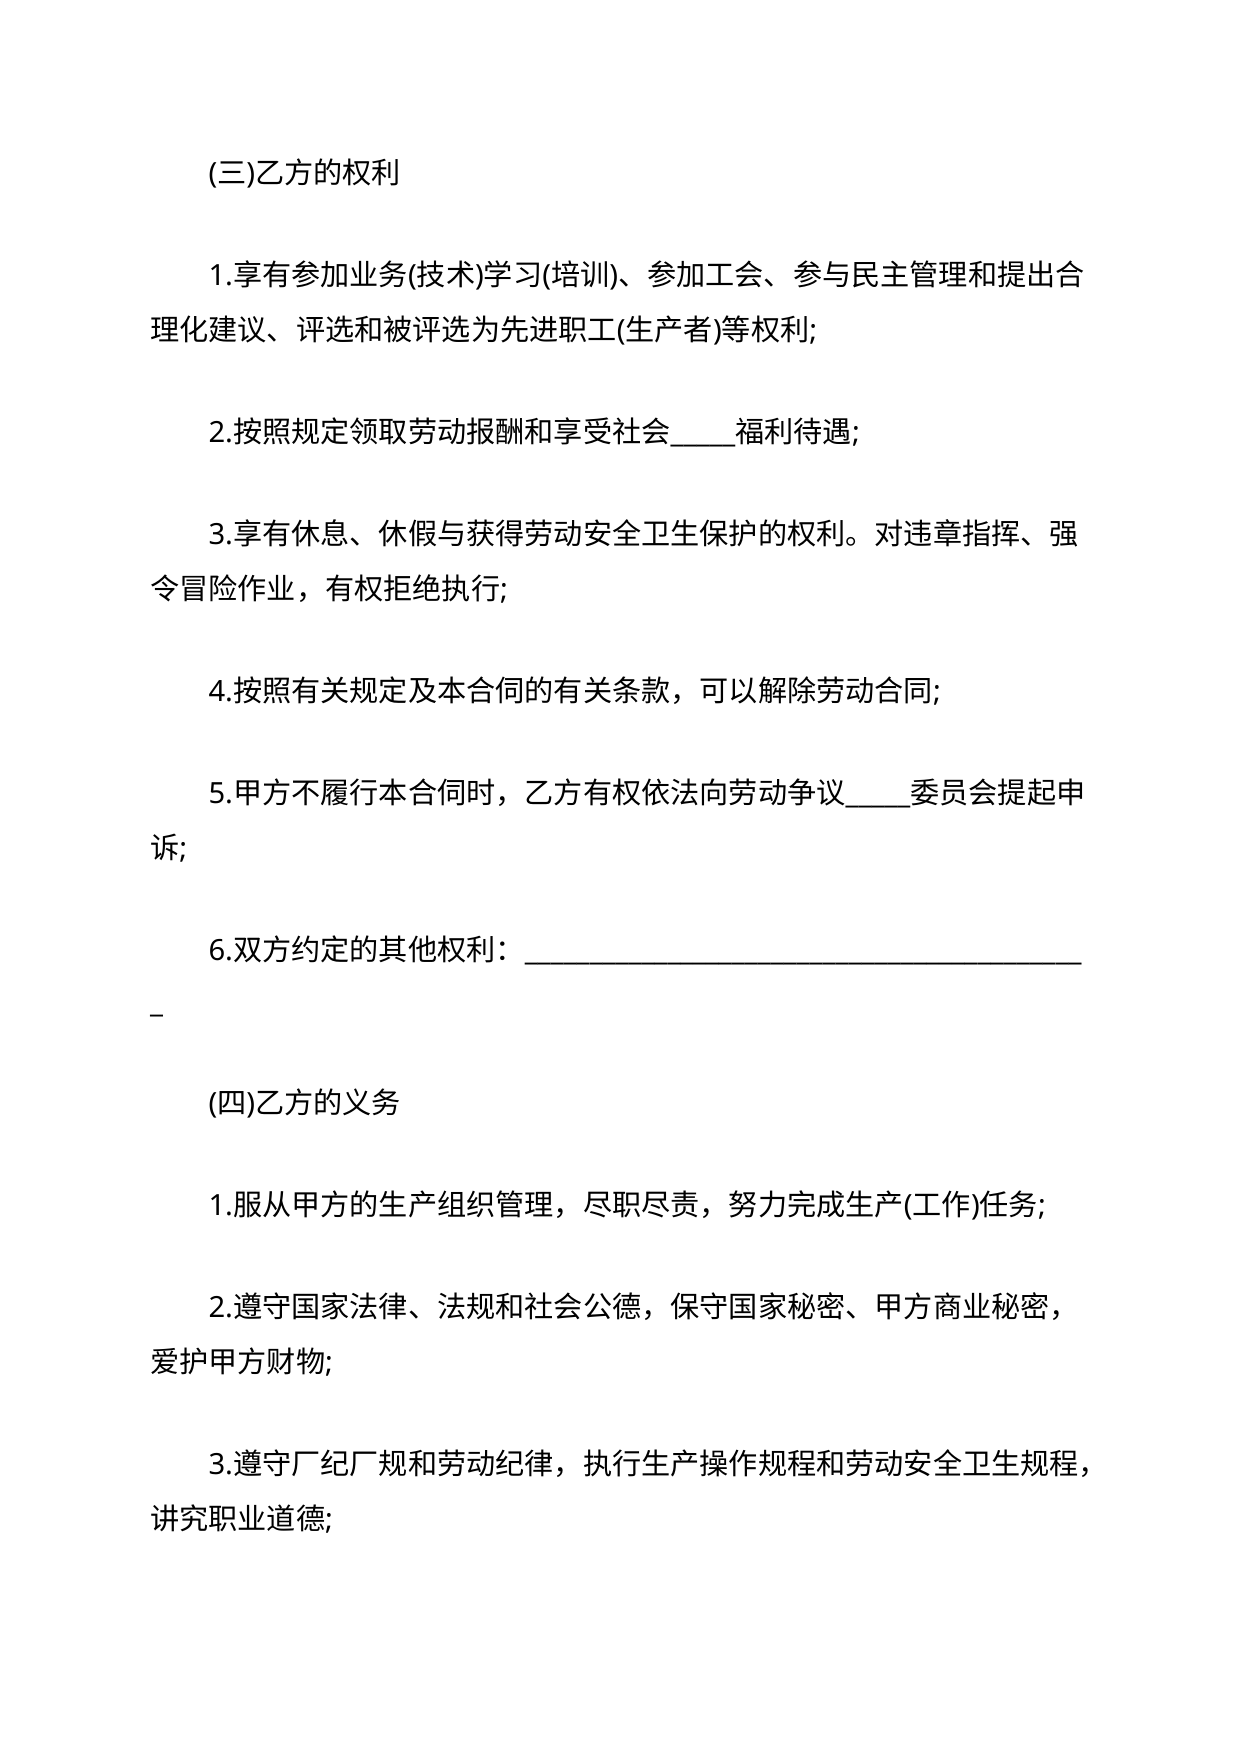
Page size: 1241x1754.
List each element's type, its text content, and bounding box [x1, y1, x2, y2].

text 6.双方约定的其他权利：____________________________________________ [150, 927, 1090, 1021]
text 2.遵守国家法律、法规和社会公德，保守国家秘密、甲方商业秘密，爱护甲方财物; [150, 1283, 1090, 1381]
text (四)乙方的义务 [150, 1079, 1090, 1122]
text 4.按照有关规定及本合伺的有关条款，可以解除劳动合同; [150, 668, 1090, 710]
text 1.享有参加业务(技术)学习(培训)、参加工会、参与民主管理和提出合理化建议、评选和被评选为先进职工(生产者)等权利; [150, 252, 1090, 349]
text 3.遵守厂纪厂规和劳动纪律，执行生产操作规程和劳动安全卫生规程，讲究职业道德; [150, 1441, 1090, 1538]
text 2.按照规定领取劳动报酬和享受社会_____福利待遇; [150, 409, 1090, 451]
text 5.甲方不履行本合伺时，乙方有权依法向劳动争议_____委员会提起申诉; [150, 770, 1090, 867]
text 3.享有休息、休假与获得劳动安全卫生保护的权利。对违章指挥、强令冒险作业，有权拒绝执行; [150, 511, 1090, 608]
text (三)乙方的权利 [150, 150, 1090, 192]
text 1.服从甲方的生产组织管理，尽职尽责，努力完成生产(工作)任务; [150, 1182, 1090, 1224]
